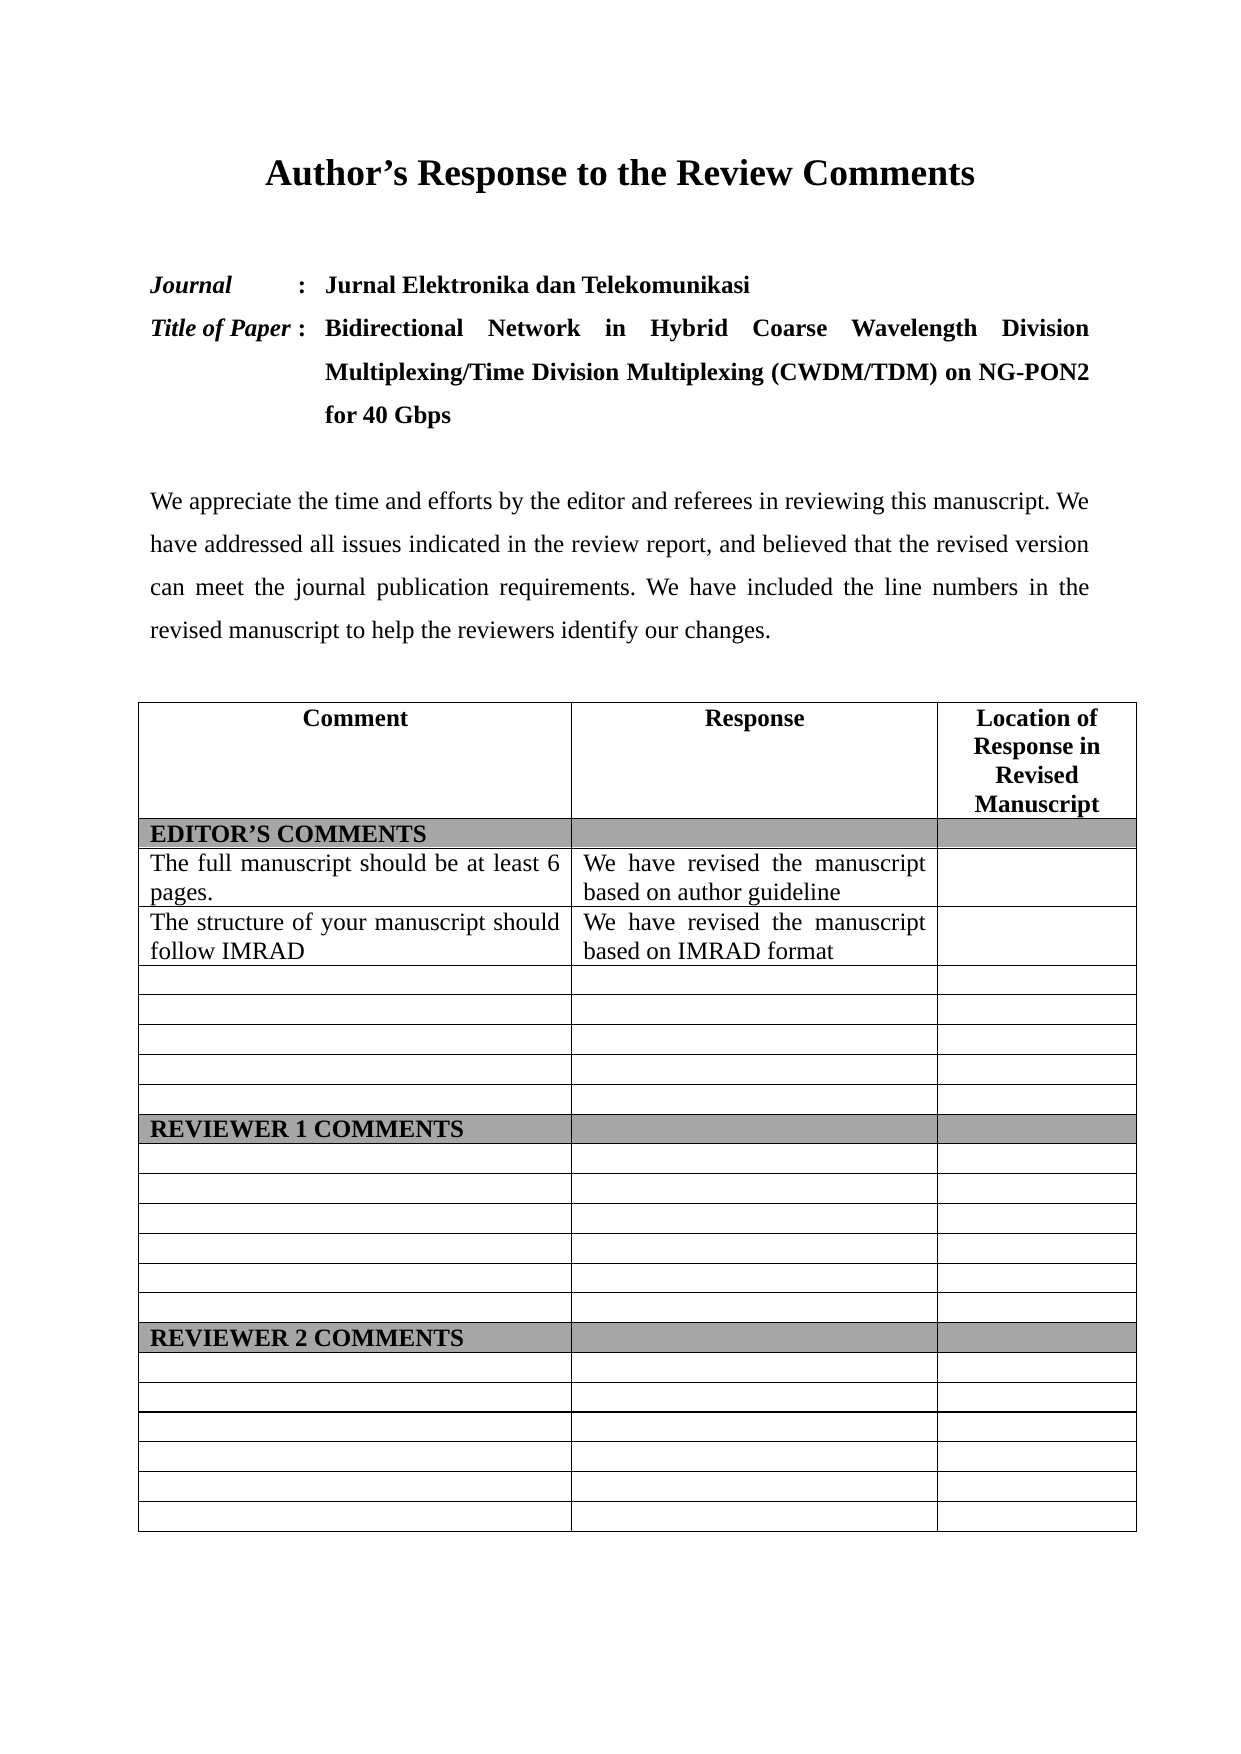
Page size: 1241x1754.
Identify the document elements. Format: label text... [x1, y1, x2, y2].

table_cell [139, 1442, 571, 1471]
table_cell [572, 1353, 937, 1382]
table_cell [938, 849, 1136, 906]
table_cell [139, 1383, 571, 1411]
table_cell The full manuscript should be at least 6 pages. [139, 849, 571, 906]
table_cell [572, 1472, 937, 1501]
table_cell [572, 1174, 937, 1203]
table_cell [139, 1055, 571, 1084]
table_cell [139, 995, 571, 1024]
table_cell [572, 1204, 937, 1233]
table_cell EDITOR’S COMMENTS [139, 819, 571, 847]
table_cell [938, 907, 1136, 964]
table_cell [938, 1204, 1136, 1233]
table_cell [572, 1085, 937, 1113]
table_cell [938, 1442, 1136, 1471]
table_header Response [572, 703, 937, 818]
table_cell [572, 966, 937, 994]
table_cell [572, 1025, 937, 1054]
table_cell [139, 1413, 571, 1441]
table_cell [572, 1264, 937, 1292]
table_cell [139, 1025, 571, 1054]
table_cell [572, 1144, 937, 1173]
table_cell [938, 1144, 1136, 1173]
table_cell [139, 1144, 571, 1173]
text Journal : Jurnal Elektronika dan Telekomunikasi [150, 270, 1090, 299]
table_cell [938, 1353, 1136, 1382]
table_cell [938, 1085, 1136, 1113]
table_cell [139, 1234, 571, 1262]
table_cell [938, 1174, 1136, 1203]
table_cell [139, 1085, 571, 1113]
text We appreciate the time and efforts by the editor and referees in reviewing this manuscript. We have addressed all issues indicated in the review report, and believed that the revised version can meet the journal publication requirements. We have included the line numbers in the revised manuscript to help the reviewers identify our changes. [150, 486, 1090, 644]
table_cell [938, 1055, 1136, 1084]
table_cell [572, 1293, 937, 1322]
subtitle Author’s Response to the Review Comments [150, 150, 1090, 193]
table_cell [572, 1413, 937, 1441]
table_cell [938, 1115, 1136, 1143]
table_cell [572, 1442, 937, 1471]
table_cell REVIEWER 2 COMMENTS [139, 1323, 571, 1352]
table_cell [572, 1383, 937, 1411]
table_cell [938, 1323, 1136, 1352]
table_cell [938, 1413, 1136, 1441]
table_header Comment [139, 703, 571, 818]
table_cell [938, 1025, 1136, 1054]
table_header Location of Response in Revised Manuscript [938, 703, 1136, 818]
table_cell We have revised the manuscript based on IMRAD format [572, 907, 937, 964]
table_cell [139, 1174, 571, 1203]
table_cell [572, 1502, 937, 1531]
table_cell [139, 1204, 571, 1233]
table_cell [938, 1234, 1136, 1262]
text Title of Paper : Bidirectional Network in Hybrid Coarse Wavelength Division Multiplexing/Time Division Multiplexing (CWDM/TDM) on NG-PON2 for 40 Gbps [150, 313, 1090, 428]
table_cell The structure of your manuscript should follow IMRAD [139, 907, 571, 964]
table_cell [139, 1502, 571, 1531]
table_cell [572, 1115, 937, 1143]
table_cell [938, 1502, 1136, 1531]
table_cell [139, 1353, 571, 1382]
table_cell [139, 1293, 571, 1322]
table_cell [572, 1323, 937, 1352]
table_cell [139, 1472, 571, 1501]
table_cell [572, 1055, 937, 1084]
table_cell [938, 819, 1136, 847]
table_cell [938, 966, 1136, 994]
table_cell [938, 995, 1136, 1024]
table_cell [938, 1293, 1136, 1322]
table_cell [938, 1264, 1136, 1292]
table_cell [572, 995, 937, 1024]
table_cell REVIEWER 1 COMMENTS [139, 1115, 571, 1143]
table_cell [139, 1264, 571, 1292]
table_cell [572, 1234, 937, 1262]
table_cell We have revised the manuscript based on author guideline [572, 849, 937, 906]
table_cell [938, 1383, 1136, 1411]
table_cell [139, 966, 571, 994]
table_cell [938, 1472, 1136, 1501]
table_cell [572, 819, 937, 847]
